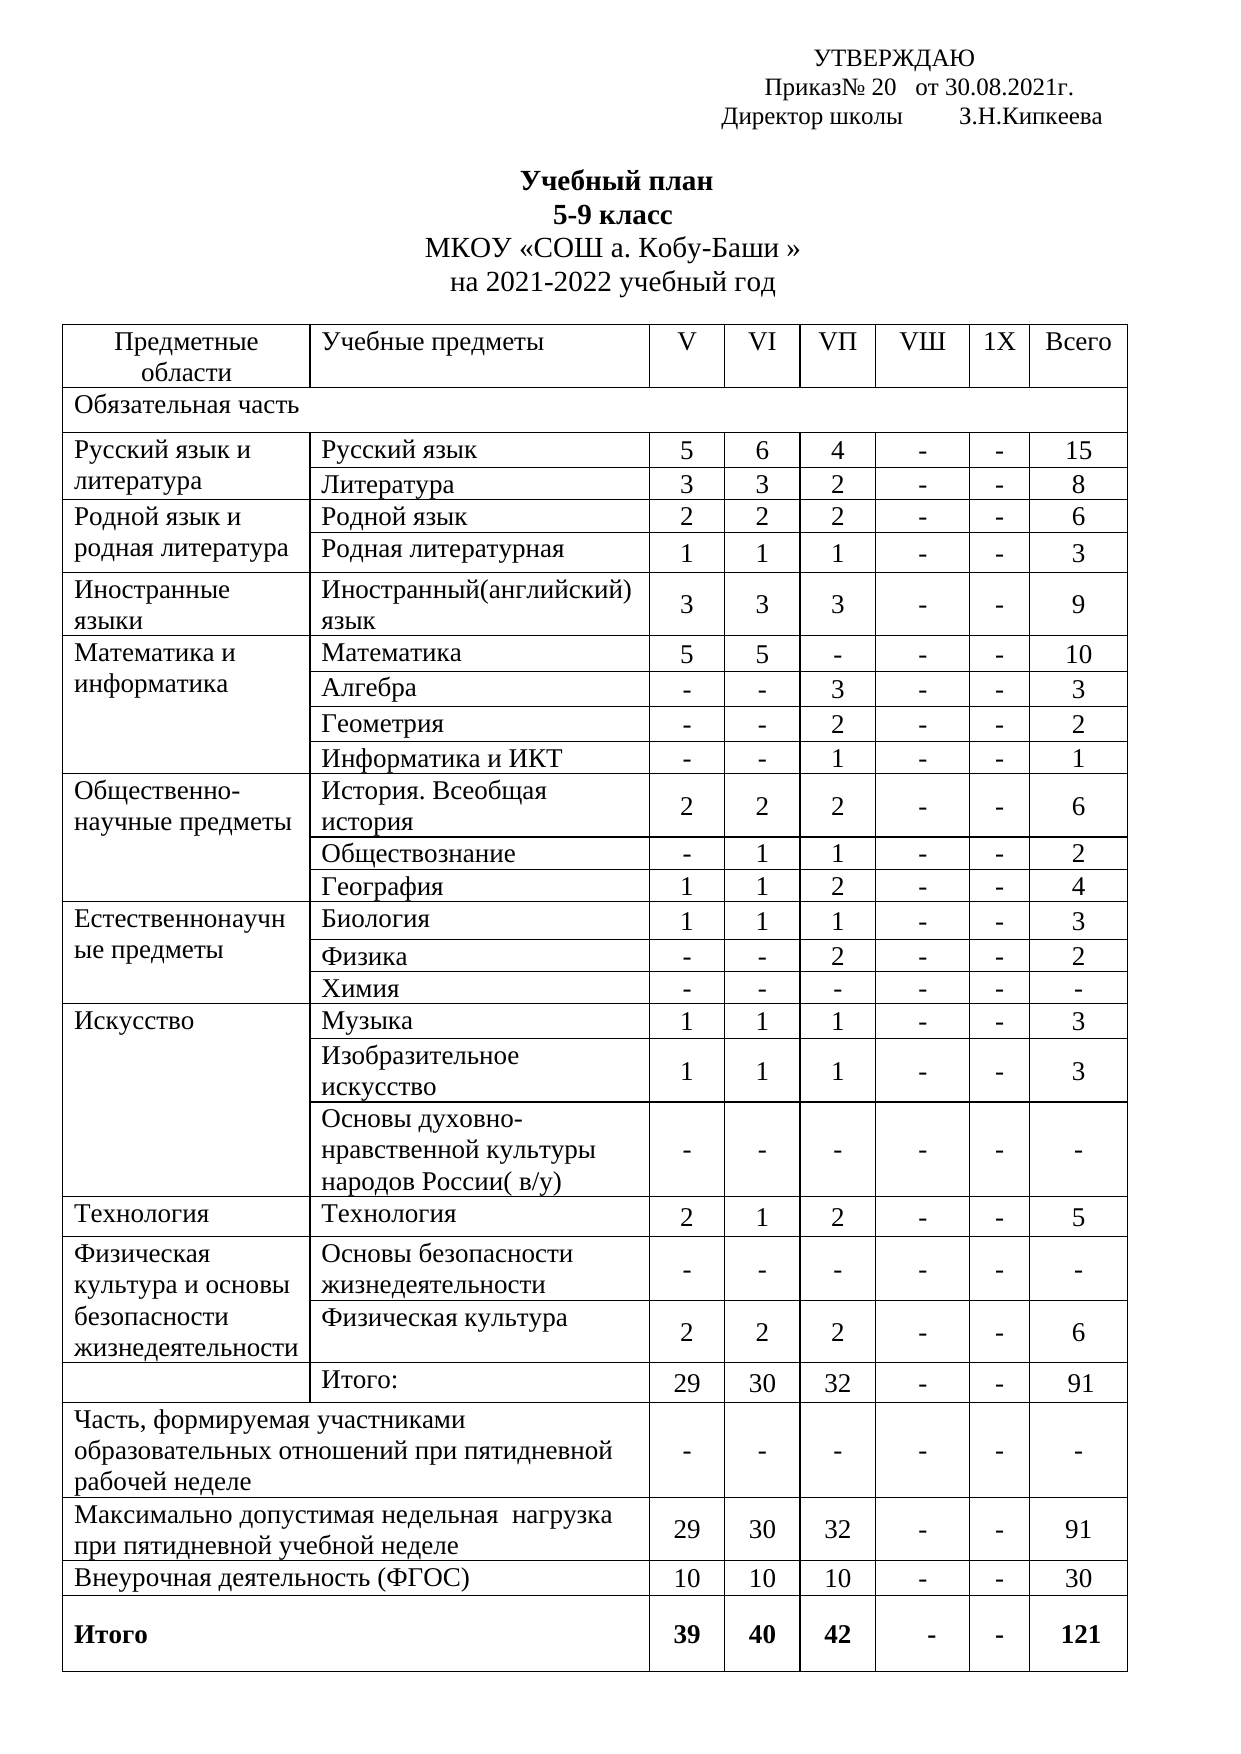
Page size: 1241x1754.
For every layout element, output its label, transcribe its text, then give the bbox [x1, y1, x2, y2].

table_header 1Х [970, 325, 1029, 387]
table_cell 1 [801, 533, 875, 572]
table_cell - [725, 672, 799, 706]
table_cell 1 [725, 902, 799, 938]
table_cell - [650, 940, 724, 971]
table_cell - [970, 1103, 1029, 1196]
table_cell - [725, 1103, 799, 1196]
table_cell 2 [801, 1197, 875, 1236]
table_cell 3 [1030, 1039, 1127, 1101]
table_cell Часть, формируемая участниками образовательных отношений при пятидневной рабочей неделе [63, 1403, 649, 1497]
table_cell - [876, 1103, 969, 1196]
table_cell Химия [311, 972, 649, 1003]
table_cell - [876, 1301, 969, 1362]
table_cell Геометрия [311, 707, 649, 741]
table_cell 1 [801, 902, 875, 938]
table_cell - [970, 1301, 1029, 1362]
table_cell 10 [725, 1561, 799, 1595]
table_cell 2 [801, 1301, 875, 1362]
table_cell - [970, 774, 1029, 836]
table_cell Иностранный(английский) язык [311, 573, 649, 635]
table_cell - [801, 1403, 875, 1497]
table_cell Родная литературная [311, 533, 649, 572]
table_cell - [1030, 972, 1127, 1003]
table_cell - [970, 1237, 1029, 1299]
table_cell 2 [650, 1301, 724, 1362]
table_cell 42 [801, 1596, 875, 1671]
table_cell - [970, 573, 1029, 635]
table_cell 1 [650, 1004, 724, 1038]
table_cell - [876, 1498, 969, 1560]
table_cell - [725, 972, 799, 1003]
table_cell - [801, 1103, 875, 1196]
table_cell География [311, 870, 649, 901]
table_cell 2 [650, 774, 724, 836]
table_cell Итого [63, 1596, 649, 1671]
text Директор школы З.Н.Кипкеева [74, 101, 1181, 130]
table_cell 2 [725, 774, 799, 836]
table_cell 4 [801, 433, 875, 467]
table_cell 2 [801, 468, 875, 499]
table_cell - [970, 972, 1029, 1003]
table_cell История. Всеобщая история [311, 774, 649, 836]
table_cell - [970, 838, 1029, 869]
table_cell 29 [650, 1363, 724, 1402]
table_cell - [876, 1197, 969, 1236]
table_cell 2 [801, 940, 875, 971]
table_cell - [970, 1004, 1029, 1038]
table_cell 1 [650, 870, 724, 901]
table_cell 5 [1030, 1197, 1127, 1236]
table_cell Итого: [311, 1363, 649, 1402]
table_cell - [725, 1237, 799, 1299]
table_cell 9 [1030, 573, 1127, 635]
table_cell 3 [1030, 533, 1127, 572]
table_cell Русский язык [311, 433, 649, 467]
table_cell 8 [1030, 468, 1127, 499]
table_cell 40 [725, 1596, 799, 1671]
table_cell 2 [801, 500, 875, 532]
table_cell 3 [725, 468, 799, 499]
table_cell 30 [725, 1363, 799, 1402]
table_cell - [970, 500, 1029, 532]
table_cell - [650, 707, 724, 741]
table_cell - [970, 672, 1029, 706]
table_cell - [725, 707, 799, 741]
table_cell Музыка [311, 1004, 649, 1038]
table_cell 2 [1030, 838, 1127, 869]
table_header VI [725, 325, 799, 387]
table_header Всего [1030, 325, 1127, 387]
table_cell 3 [1030, 672, 1127, 706]
table_cell 6 [1030, 774, 1127, 836]
table_cell Внеурочная деятельность (ФГОС) [63, 1561, 649, 1595]
table_cell - [876, 838, 969, 869]
table_cell Литература [311, 468, 649, 499]
table_cell - [876, 1596, 969, 1671]
table_cell - [1030, 1403, 1127, 1497]
table_cell 1 [725, 1004, 799, 1038]
table_cell 2 [725, 1301, 799, 1362]
table_cell Физическая культура [311, 1301, 649, 1362]
table_cell - [876, 870, 969, 901]
table_cell - [876, 533, 969, 572]
table_cell 1 [650, 1039, 724, 1101]
table_cell - [650, 742, 724, 773]
table_cell 4 [1030, 870, 1127, 901]
table_cell Обществознание [311, 838, 649, 869]
table_cell - [970, 1596, 1029, 1671]
table_cell - [876, 672, 969, 706]
table_cell - [876, 774, 969, 836]
table_cell - [876, 500, 969, 532]
table_cell 30 [725, 1498, 799, 1560]
table_cell 91 [1030, 1498, 1127, 1560]
table_cell 1 [650, 902, 724, 938]
table_cell 3 [801, 672, 875, 706]
table_cell Алгебра [311, 672, 649, 706]
table_cell Математика [311, 636, 649, 671]
table_cell - [970, 742, 1029, 773]
table_cell - [970, 902, 1029, 938]
table_cell - [970, 707, 1029, 741]
table_cell 32 [801, 1363, 875, 1402]
text УТВЕРЖДАЮ [74, 43, 1152, 72]
table_cell 2 [801, 774, 875, 836]
table_cell 3 [1030, 1004, 1127, 1038]
table_cell 2 [650, 1197, 724, 1236]
table_cell - [876, 902, 969, 938]
table_cell 1 [1030, 742, 1127, 773]
text Приказ№ 20 от 30.08.2021г. [74, 72, 1152, 101]
table_cell Русский язык и литература [63, 433, 309, 499]
table_cell Математика и информатика [63, 636, 309, 773]
table_cell - [725, 1403, 799, 1497]
table_cell 10 [801, 1561, 875, 1595]
table_cell - [876, 940, 969, 971]
table_cell - [650, 838, 724, 869]
table_cell 3 [650, 573, 724, 635]
table_cell - [650, 972, 724, 1003]
table_cell - [970, 1403, 1029, 1497]
table_cell 121 [1030, 1596, 1127, 1671]
table_cell Информатика и ИКТ [311, 742, 649, 773]
text 5-9 класс [74, 197, 1152, 230]
table_cell 3 [1030, 902, 1127, 938]
table_cell Обязательная часть [63, 388, 1127, 432]
table_cell 32 [801, 1498, 875, 1560]
table_cell 5 [650, 636, 724, 671]
table_cell - [650, 672, 724, 706]
table_cell 2 [801, 707, 875, 741]
table_cell 1 [725, 1039, 799, 1101]
table_cell 6 [1030, 500, 1127, 532]
table_cell Искусство [63, 1004, 309, 1196]
table_cell - [970, 940, 1029, 971]
table_cell 15 [1030, 433, 1127, 467]
table_cell 1 [650, 533, 724, 572]
table_cell - [650, 1237, 724, 1299]
table_cell - [970, 1039, 1029, 1101]
table_cell - [970, 533, 1029, 572]
table_cell Родной язык и родная литература [63, 500, 309, 572]
text на 2021-2022 учебный год [74, 264, 1152, 297]
table_cell 29 [650, 1498, 724, 1560]
table_cell Основы духовно-нравственной культуры народов России( в/у) [311, 1103, 649, 1196]
table_cell Биология [311, 902, 649, 938]
table_cell - [876, 636, 969, 671]
table_cell 2 [1030, 940, 1127, 971]
table_cell 1 [801, 1004, 875, 1038]
table_cell - [970, 636, 1029, 671]
table_cell 1 [725, 870, 799, 901]
table_header Учебные предметы [311, 325, 649, 387]
table_cell - [876, 573, 969, 635]
table_cell 1 [801, 742, 875, 773]
table_header V [650, 325, 724, 387]
table_cell 1 [801, 1039, 875, 1101]
table_cell 1 [725, 533, 799, 572]
table_cell 2 [650, 500, 724, 532]
table_cell - [876, 1237, 969, 1299]
table_cell 1 [725, 838, 799, 869]
table_cell 6 [1030, 1301, 1127, 1362]
table_cell - [876, 1561, 969, 1595]
table_cell 5 [650, 433, 724, 467]
table_cell - [801, 972, 875, 1003]
text Учебный план [74, 163, 1152, 197]
table_cell - [876, 1363, 969, 1402]
table_cell - [876, 1403, 969, 1497]
table_cell - [876, 707, 969, 741]
table_cell - [725, 742, 799, 773]
table_cell - [876, 468, 969, 499]
table_cell Физическая культура и основы безопасности жизнедеятельности [63, 1237, 309, 1362]
table_cell - [650, 1103, 724, 1196]
table_cell 30 [1030, 1561, 1127, 1595]
text МКОУ «СОШ а. Кобу-Баши » [74, 230, 1152, 264]
table_cell Технология [63, 1197, 309, 1236]
table_header VП [801, 325, 875, 387]
table_cell Иностранные языки [63, 573, 309, 635]
table_cell 3 [725, 573, 799, 635]
table_cell 6 [725, 433, 799, 467]
table_cell - [970, 1197, 1029, 1236]
table_cell - [876, 1004, 969, 1038]
table_cell - [876, 433, 969, 467]
table_cell - [970, 1498, 1029, 1560]
table_cell 2 [725, 500, 799, 532]
table_cell Родной язык [311, 500, 649, 532]
table_cell 2 [801, 870, 875, 901]
table_cell - [876, 742, 969, 773]
table_cell - [970, 870, 1029, 901]
table_cell 1 [801, 838, 875, 869]
table_cell - [970, 1363, 1029, 1402]
table_cell - [970, 433, 1029, 467]
table_cell Естественнонаучные предметы [63, 902, 309, 1003]
table_cell 91 [1030, 1363, 1127, 1402]
table_cell - [801, 636, 875, 671]
table_cell 10 [1030, 636, 1127, 671]
table_cell 10 [650, 1561, 724, 1595]
table_cell - [970, 468, 1029, 499]
table_cell [63, 1363, 309, 1402]
table_cell - [876, 1039, 969, 1101]
table_cell - [801, 1237, 875, 1299]
table_cell 5 [725, 636, 799, 671]
table_cell Технология [311, 1197, 649, 1236]
table_cell - [1030, 1103, 1127, 1196]
table_cell Максимально допустимая недельная нагрузка при пятидневной учебной неделе [63, 1498, 649, 1560]
table_cell Основы безопасности жизнедеятельности [311, 1237, 649, 1299]
table_cell - [970, 1561, 1029, 1595]
table_cell 1 [725, 1197, 799, 1236]
table_cell 2 [1030, 707, 1127, 741]
table_cell 39 [650, 1596, 724, 1671]
table_cell - [876, 972, 969, 1003]
table_cell Общественно-научные предметы [63, 774, 309, 901]
table_header VШ [876, 325, 969, 387]
table_cell - [650, 1403, 724, 1497]
table_cell Физика [311, 940, 649, 971]
table_cell - [1030, 1237, 1127, 1299]
table_cell 3 [801, 573, 875, 635]
table_cell 3 [650, 468, 724, 499]
table_cell - [725, 940, 799, 971]
table_header Предметные области [63, 325, 309, 387]
table_cell Изобразительное искусство [311, 1039, 649, 1101]
